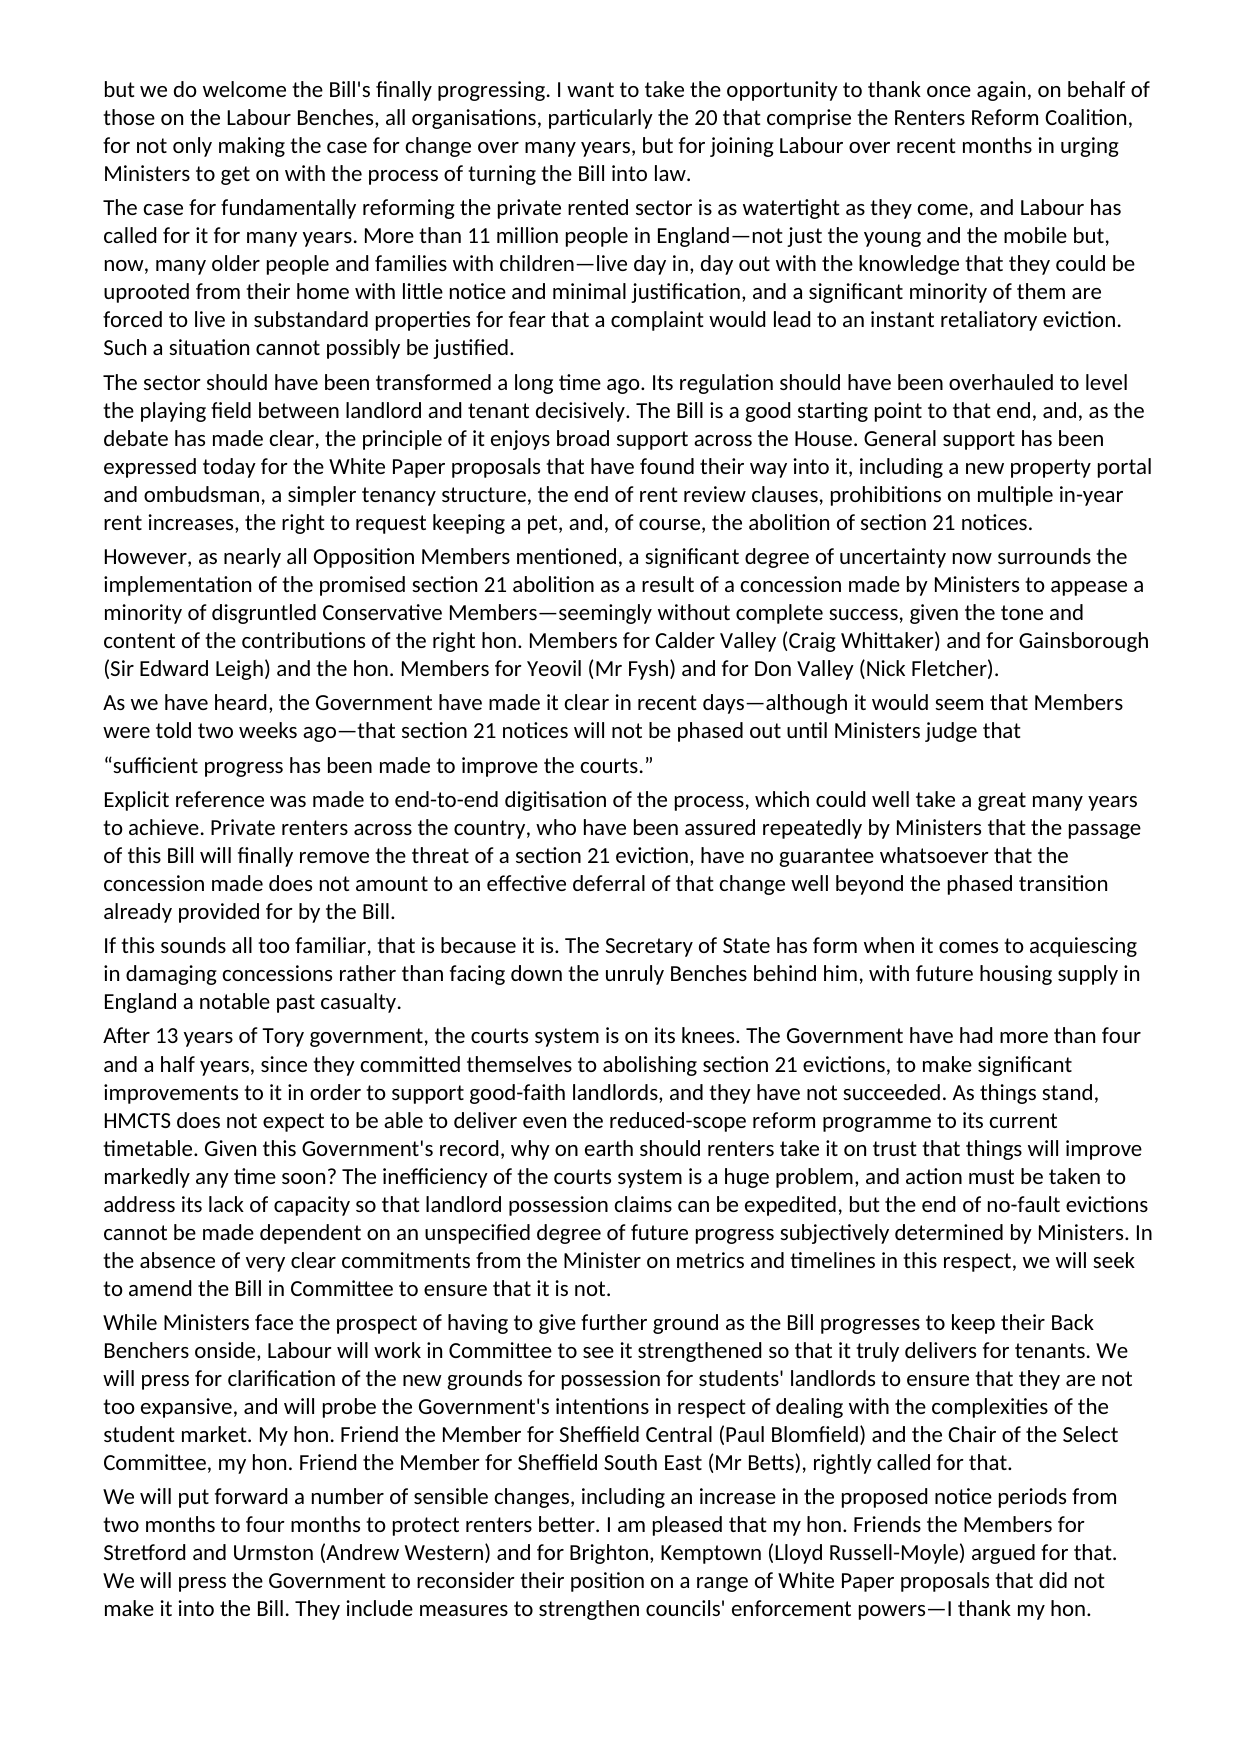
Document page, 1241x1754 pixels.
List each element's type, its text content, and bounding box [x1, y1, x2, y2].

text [103, 1482, 1153, 1623]
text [103, 75, 1153, 187]
text The case for fundamentally reforming the private rented sector is as watertight as they come, and Labour has called for it for many years. More than 11 million people in England—not just the young and the mobile but, now, many older people and families with children—live day in, day out with the knowledge that they could be uprooted from their home with little notice and minimal justification, and a significant minority of them are forced to live in substandard properties for fear that a complaint would lead to an instant retaliatory eviction. Such a situation cannot possibly be justified. [103, 193, 1153, 361]
text While Ministers face the prospect of having to give further ground as the Bill progresses to keep their Back Benchers onside, Labour will work in Committee to see it strengthened so that it truly delivers for tenants. We will press for clarification of the new grounds for possession for students' landlords to ensure that they are not too expansive, and will probe the Government's intentions in respect of dealing with the complexities of the student market. My hon. Friend the Member for Sheffield Central (Paul Blomfield) and the Chair of the Select Committee, my hon. Friend the Member for Sheffield South East (Mr Betts), rightly called for that. [103, 1308, 1153, 1476]
text The sector should have been transformed a long time ago. Its regulation should have been overhauled to level the playing field between landlord and tenant decisively. The Bill is a good starting point to that end, and, as the debate has made clear, the principle of it enjoys broad support across the House. General support has been expressed today for the White Paper proposals that have found their way into it, including a new property portal and ombudsman, a simpler tenancy structure, the end of rent review clauses, prohibitions on multiple in-year rent increases, the right to request keeping a pet, and, of course, the abolition of section 21 notices. [103, 368, 1153, 536]
text Explicit reference was made to end-to-end digitisation of the process, which could well take a great many years to achieve. Private renters across the country, who have been assured repeatedly by Ministers that the passage of this Bill will finally remove the threat of a section 21 eviction, have no guarantee whatsoever that the concession made does not amount to an effective deferral of that change well beyond the phased transition already provided for by the Bill. [103, 785, 1153, 925]
text As we have heard, the Government have made it clear in recent days—although it would seem that Members were told two weeks ago—that section 21 notices will not be phased out until Ministers judge that [103, 688, 1153, 744]
text “sufficient progress has been made to improve the courts.” [103, 751, 1153, 779]
text However, as nearly all Opposition Members mentioned, a significant degree of uncertainty now surrounds the implementation of the promised section 21 abolition as a result of a concession made by Ministers to appease a minority of disgruntled Conservative Members—seemingly without complete success, given the tone and content of the contributions of the right hon. Members for Calder Valley (Craig Whittaker) and for Gainsborough (Sir Edward Leigh) and the hon. Members for Yeovil (Mr Fysh) and for Don Valley (Nick Fletcher). [103, 542, 1153, 682]
text If this sounds all too familiar, that is because it is. The Secretary of State has form when it comes to acquiescing in damaging concessions rather than facing down the unruly Benches behind him, with future housing supply in England a notable past casualty. [103, 931, 1153, 1015]
text After 13 years of Tory government, the courts system is on its knees. The Government have had more than four and a half years, since they committed themselves to abolishing section 21 evictions, to make significant improvements to it in order to support good-faith landlords, and they have not succeeded. As things stand, HMCTS does not expect to be able to deliver even the reduced-scope reform programme to its current timetable. Given this Government's record, why on earth should renters take it on trust that things will improve markedly any time soon? The inefficiency of the courts system is a huge problem, and action must be taken to address its lack of capacity so that landlord possession claims can be expedited, but the end of no-fault evictions cannot be made dependent on an unspecified degree of future progress subjectively determined by Ministers. In the absence of very clear commitments from the Minister on metrics and timelines in this respect, we will seek to amend the Bill in Committee to ensure that it is not. [103, 1022, 1153, 1302]
